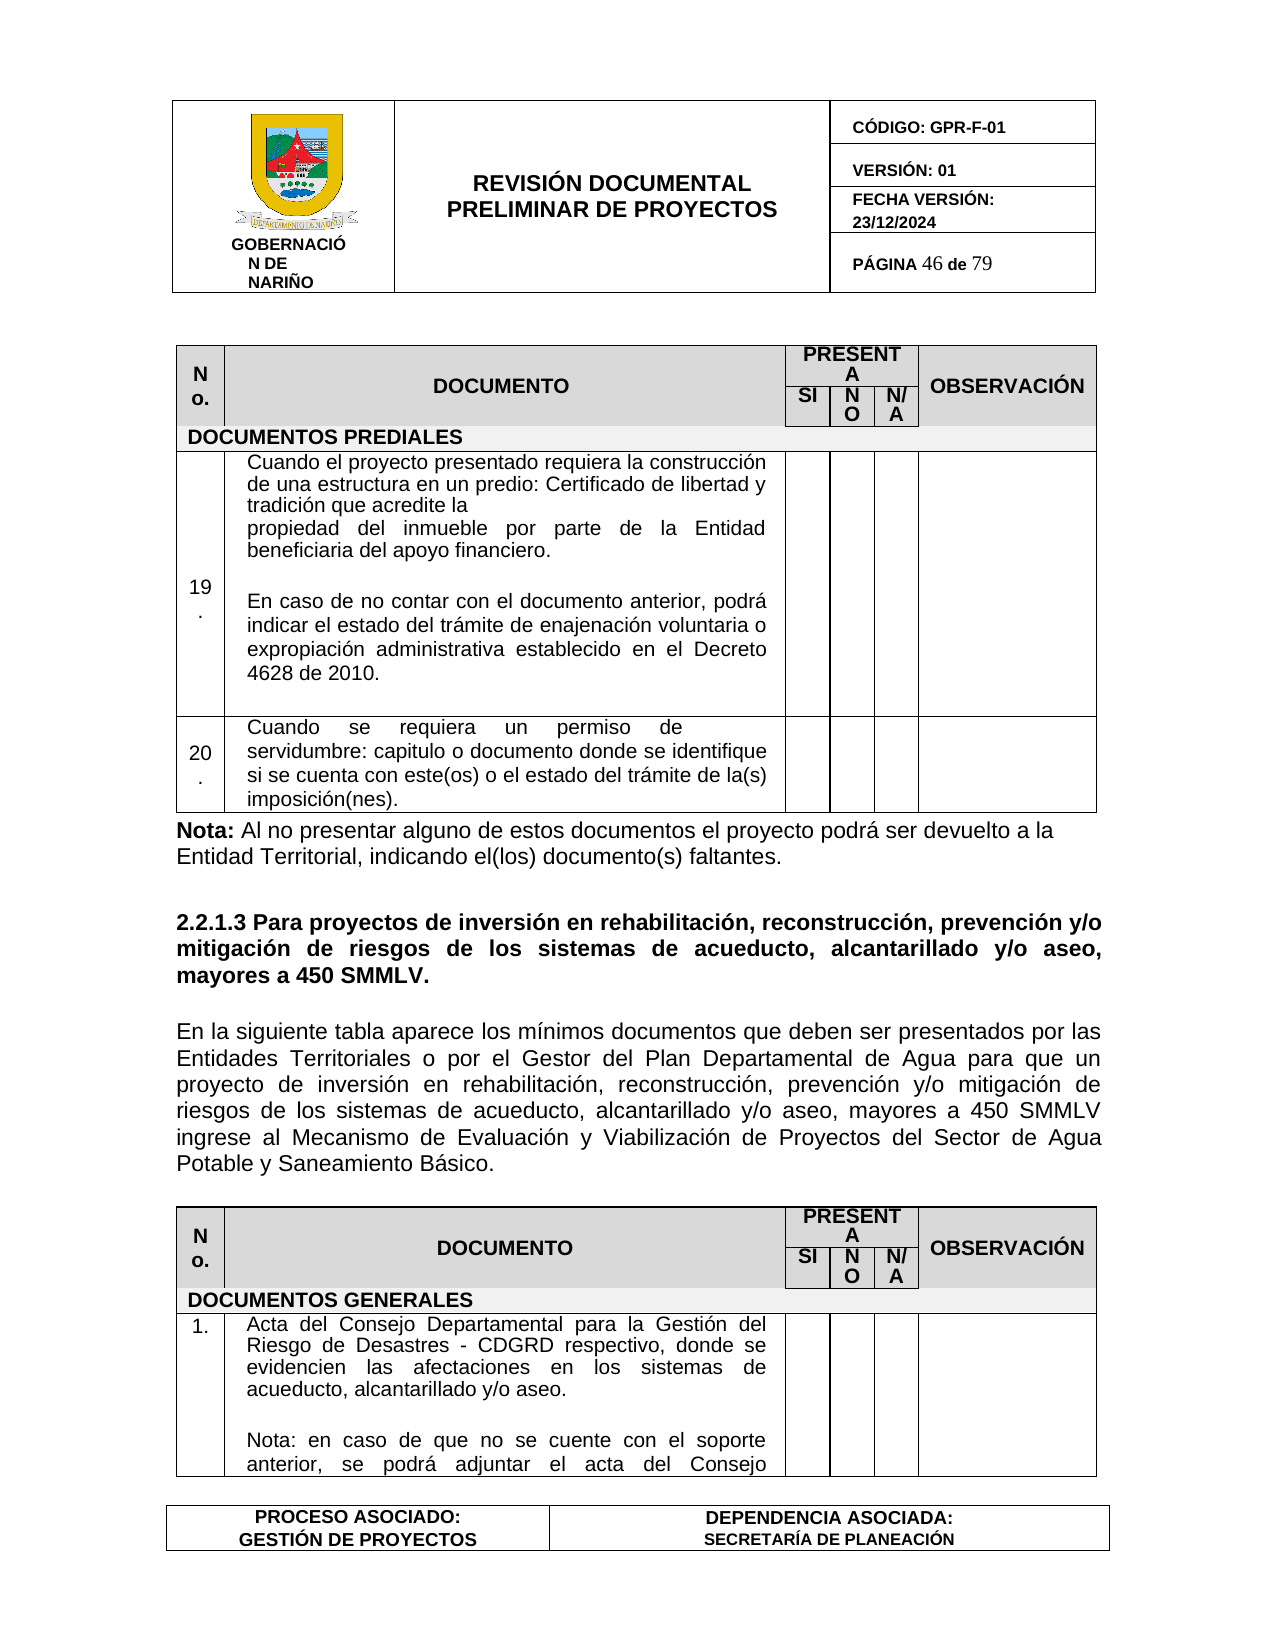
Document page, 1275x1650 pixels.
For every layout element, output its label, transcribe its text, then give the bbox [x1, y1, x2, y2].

table_cell [919, 1314, 1096, 1476]
table_cell [786, 452, 829, 716]
table_header PRESENTA [786, 1208, 918, 1247]
table_cell SI [786, 1248, 829, 1288]
table_cell Cuando el proyecto presentado requiera la construcción de una estructura en un predio: Certificado de libertad y tradición que acredite la propiedad del inmueble por parte de la Entidad beneficiaria del apoyo financiero. En caso de no contar con el documento anterior, podrá indicar el estado del trámite de enajenación voluntaria o expropiación administrativa establecido en el Decreto 4628 de 2010. [225, 452, 785, 716]
table_header PRESENTA [786, 346, 918, 386]
text 2.2.1.3 Para proyectos de inversión en rehabilitación, reconstrucción, prevención y/o mitigación de riesgos de los sistemas de acueducto, alcantarillado y/o aseo, mayores a 450 SMMLV. [176, 909, 1103, 988]
table_cell [919, 452, 1096, 716]
table_cell [786, 1314, 829, 1476]
table_cell N/A [875, 1248, 918, 1288]
text En la siguiente tabla aparece los mínimos documentos que deben ser presentados por las Entidades Territoriales o por el Gestor del Plan Departamental de Agua para que un proyecto de inversión en rehabilitación, reconstrucción, prevención y/o mitigación de riesgos de los sistemas de acueducto, alcantarillado y/o aseo, mayores a 450 SMMLV ingrese al Mecanismo de Evaluación y Viabilización de Proyectos del Sector de Agua Potable y Saneamiento Básico. [176, 1018, 1102, 1176]
table_cell N/A [875, 387, 918, 426]
table_header OBSERVACIÓN [919, 1208, 1096, 1288]
table_cell DOCUMENTOS GENERALES [177, 1288, 1096, 1312]
picture [234, 113, 359, 230]
table_cell 1. [177, 1314, 224, 1476]
table_header DOCUMENTO [225, 1208, 785, 1288]
table_cell [875, 717, 918, 812]
table_cell 19. [177, 452, 224, 716]
table_cell [831, 452, 874, 716]
table_cell SI [786, 387, 829, 426]
table_header DOCUMENTO [225, 346, 785, 426]
table_cell [786, 717, 829, 812]
text Nota: Al no presentar alguno de estos documentos el proyecto podrá ser devuelto a la [176, 817, 1102, 843]
table_cell [875, 1314, 918, 1476]
table_cell [831, 1314, 874, 1476]
text Entidad Territorial, indicando el(los) documento(s) faltantes. [176, 843, 788, 870]
table_cell NO [831, 387, 874, 426]
table_cell DOCUMENTOS PREDIALES [177, 426, 1096, 451]
table_cell [919, 717, 1096, 812]
table_header OBSERVACIÓN [919, 346, 1096, 426]
table_header No. [177, 1208, 224, 1288]
table_header No. [177, 346, 224, 426]
table_cell [875, 452, 918, 716]
table_cell 20. [177, 717, 224, 812]
table_cell [831, 717, 874, 812]
table_cell Cuando se requiera un permiso de servidumbre: capitulo o documento donde se identifique si se cuenta con este(os) o el estado del trámite de la(s) imposición(nes). [225, 717, 785, 812]
table_cell NO [831, 1248, 874, 1288]
